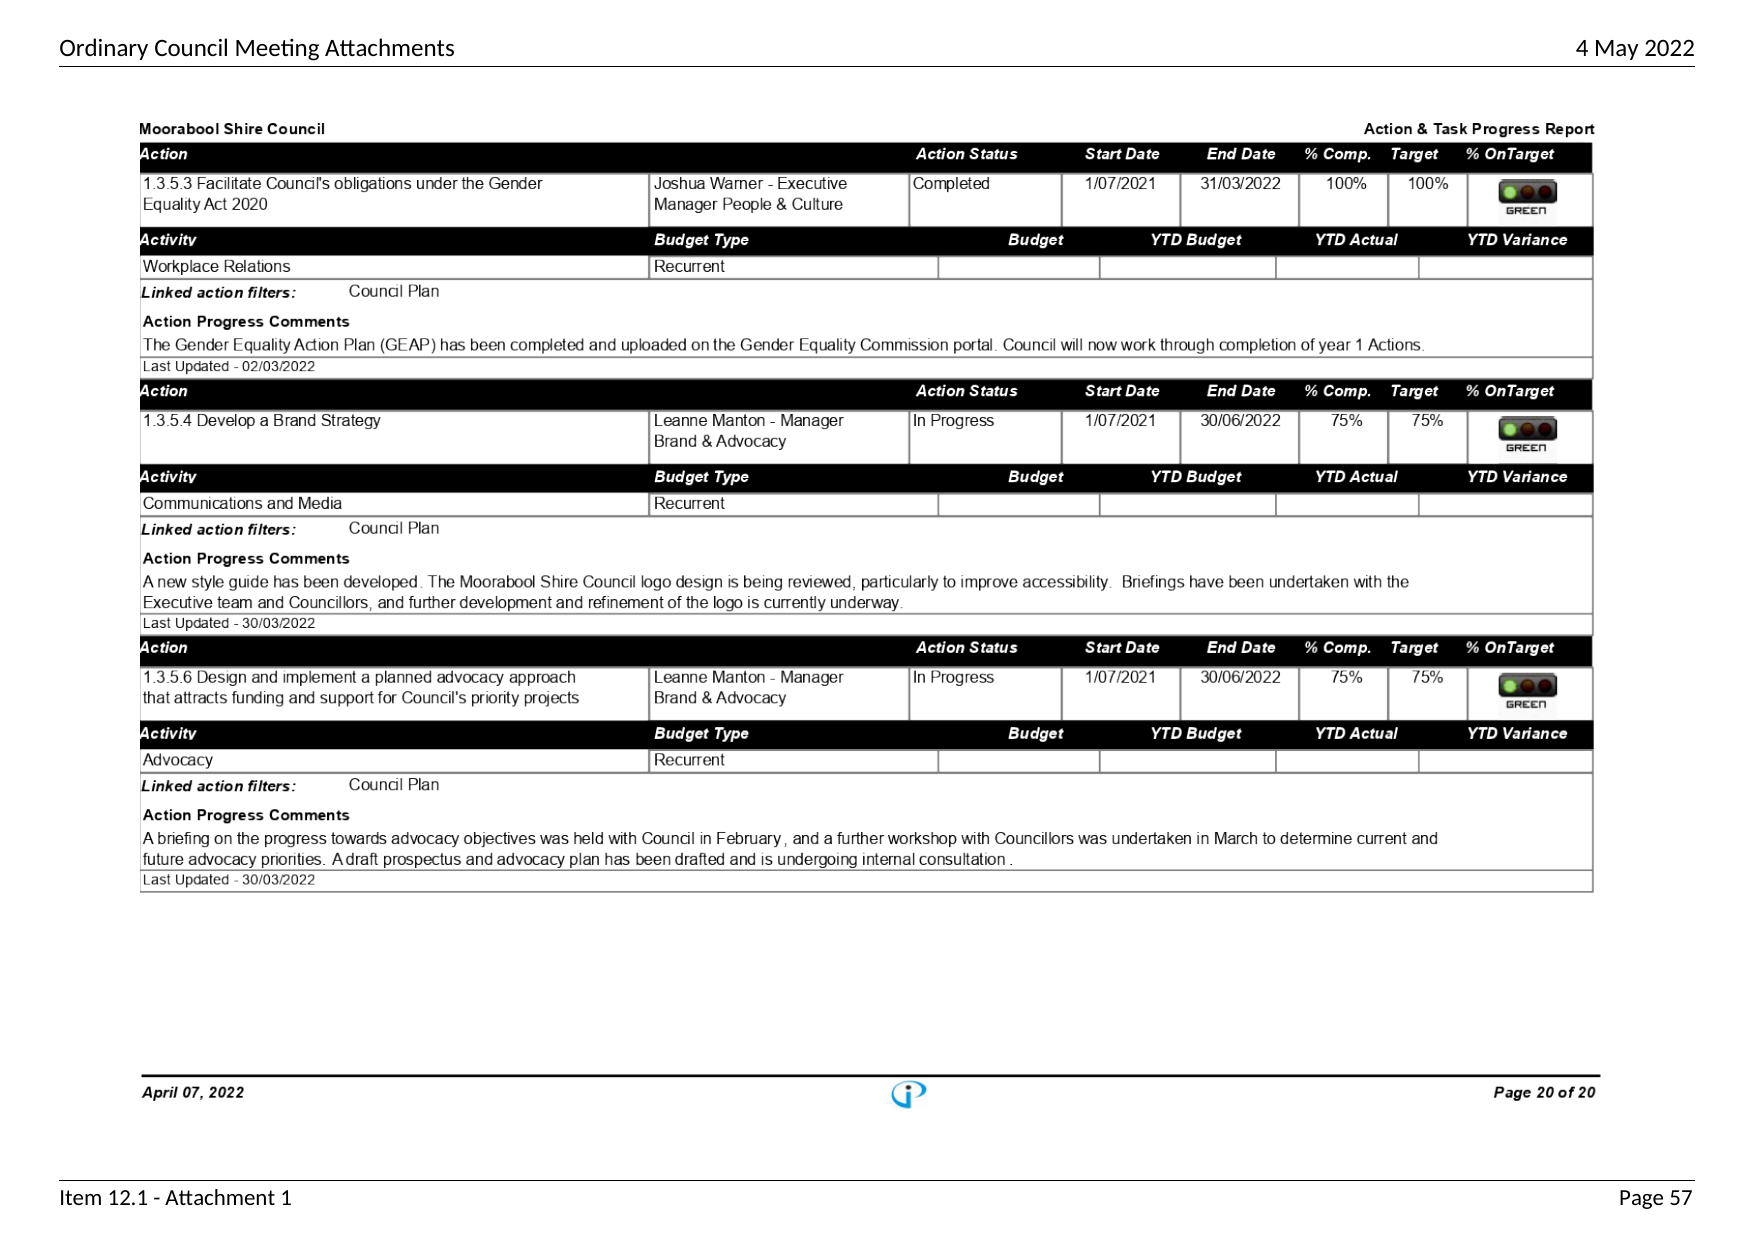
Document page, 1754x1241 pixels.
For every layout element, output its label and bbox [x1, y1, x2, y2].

picture [140, 112, 1614, 1144]
